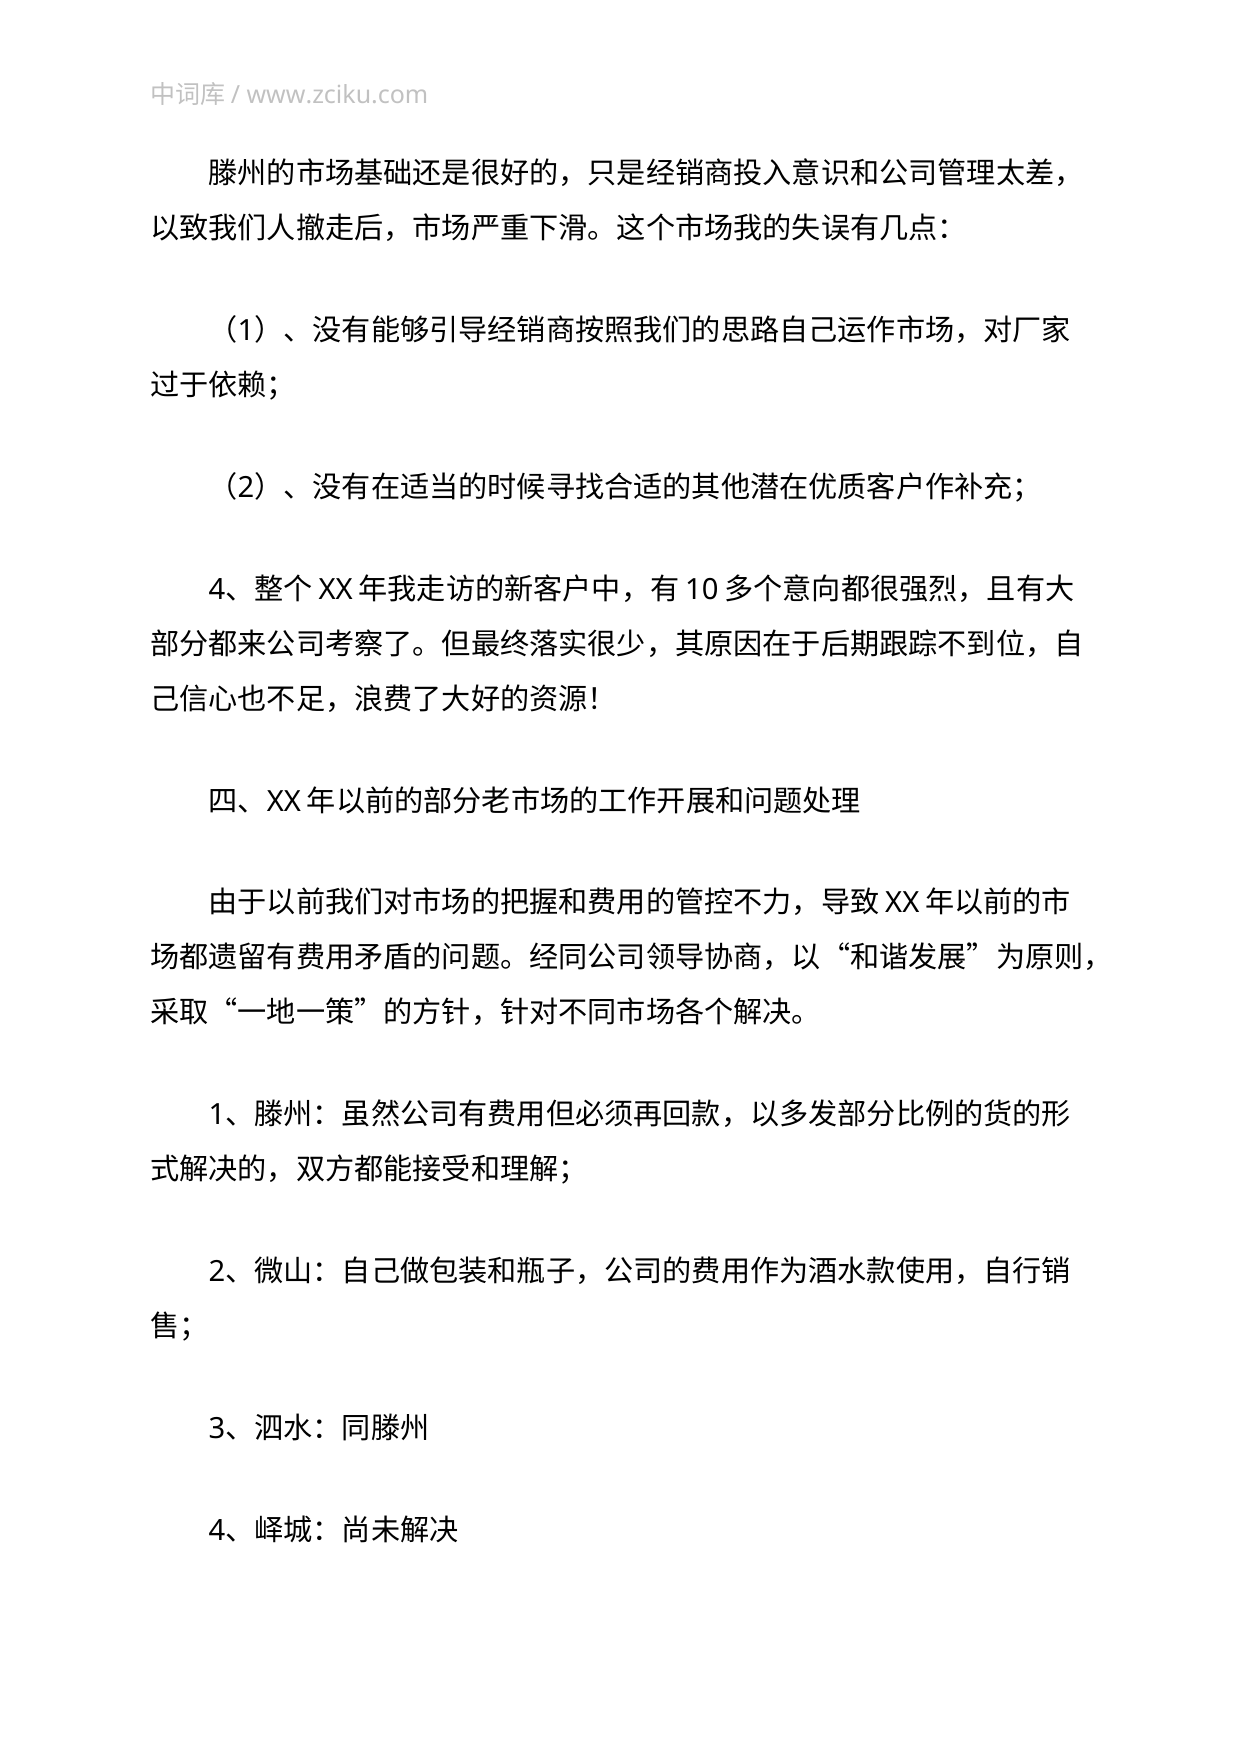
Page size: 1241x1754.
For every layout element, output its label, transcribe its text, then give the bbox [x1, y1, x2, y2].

text 3、泗水：同滕州 [150, 1404, 1090, 1447]
text 由于以前我们对市场的把握和费用的管控不力，导致XX年以前的市场都遗留有费用矛盾的问题。经同公司领导协商，以“和谐发展”为原则，采取“一地一策”的方针，针对不同市场各个解决。 [150, 879, 1090, 1031]
text 四、XX年以前的部分老市场的工作开展和问题处理 [150, 777, 1090, 819]
text （1）、没有能够引导经销商按照我们的思路自己运作市场，对厂家过于依赖； [150, 307, 1090, 404]
text 滕州的市场基础还是很好的，只是经销商投入意识和公司管理太差，以致我们人撤走后，市场严重下滑。这个市场我的失误有几点： [150, 150, 1090, 247]
text 1、滕州：虽然公司有费用但必须再回款，以多发部分比例的货的形式解决的，双方都能接受和理解； [150, 1091, 1090, 1188]
text 2、微山：自己做包装和瓶子，公司的费用作为酒水款使用，自行销售； [150, 1247, 1090, 1345]
text （2）、没有在适当的时候寻找合适的其他潜在优质客户作补充； [150, 463, 1090, 506]
text 4、峄城：尚未解决 [150, 1506, 1090, 1549]
text 4、整个XX年我走访的新客户中，有10多个意向都很强烈，且有大部分都来公司考察了。但最终落实很少，其原因在于后期跟踪不到位，自己信心也不足，浪费了大好的资源！ [150, 565, 1090, 718]
